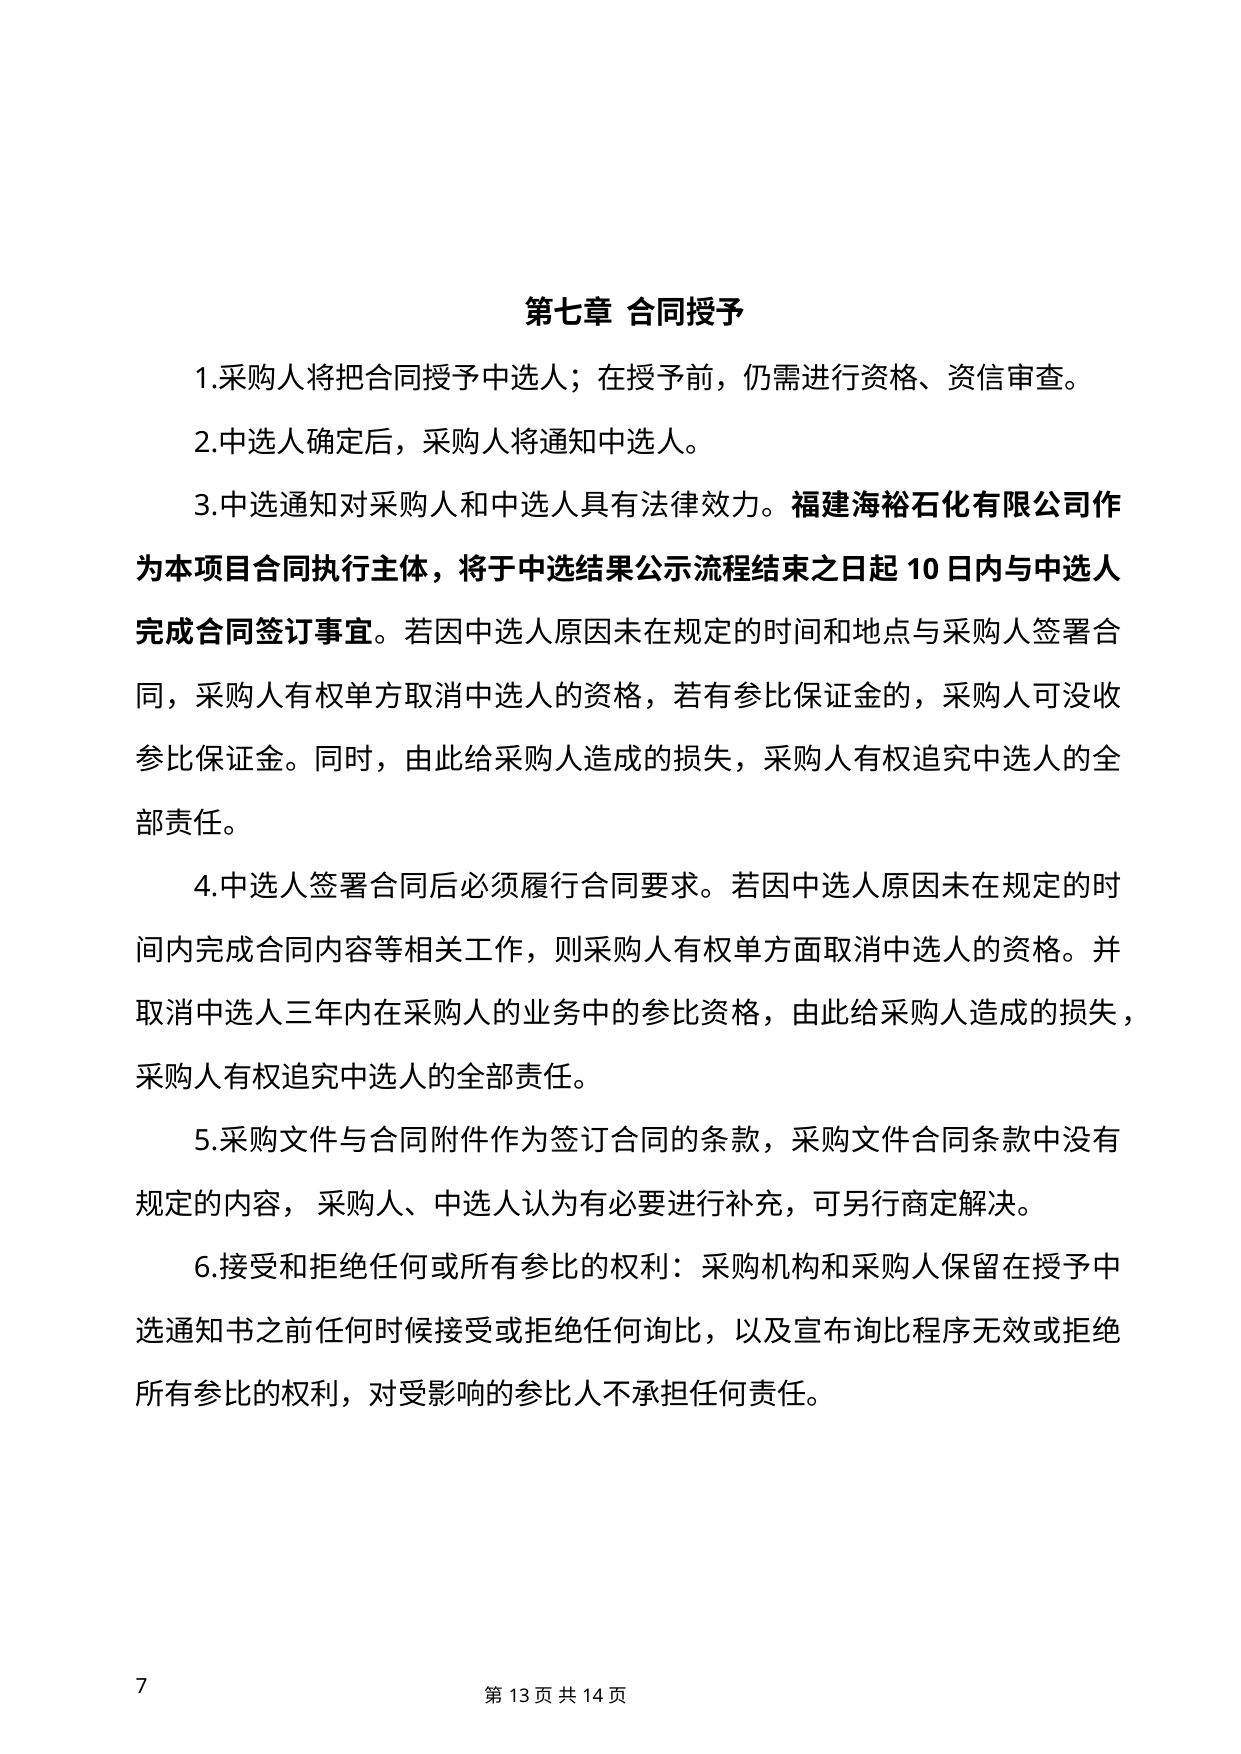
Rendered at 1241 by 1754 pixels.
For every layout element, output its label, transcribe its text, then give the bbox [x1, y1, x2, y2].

text 2.中选人确定后，采购人将通知中选人。 [135, 418, 1121, 461]
text 4.中选人签署合同后必须履行合同要求。若因中选人原因未在规定的时间内完成合同内容等相关工作，则采购人有权单方面取消中选人的资格。并取消中选人三年内在采购人的业务中的参比资格，由此给采购人造成的损失，采购人有权追究中选人的全部责任。 [135, 863, 1121, 1096]
text 3.中选通知对采购人和中选人具有法律效力。福建海裕石化有限公司作为本项目合同执行主体，将于中选结果公示流程结束之日起10日内与中选人完成合同签订事宜。若因中选人原因未在规定的时间和地点与采购人签署合同，采购人有权单方取消中选人的资格，若有参比保证金的，采购人可没收参比保证金。同时，由此给采购人造成的损失，采购人有权追究中选人的全部责任。 [135, 482, 1121, 842]
text 6.接受和拒绝任何或所有参比的权利：采购机构和采购人保留在授予中选通知书之前任何时候接受或拒绝任何询比，以及宣布询比程序无效或拒绝所有参比的权利，对受影响的参比人不承担任何责任。 [135, 1244, 1121, 1413]
text 第七章 合同授予 [135, 287, 1134, 332]
text 1.采购人将把合同授予中选人；在授予前，仍需进行资格、资信审查。 [135, 355, 1121, 397]
text 5.采购文件与合同附件作为签订合同的条款，采购文件合同条款中没有规定的内容， 采购人、中选人认为有必要进行补充，可另行商定解决。 [135, 1117, 1121, 1222]
